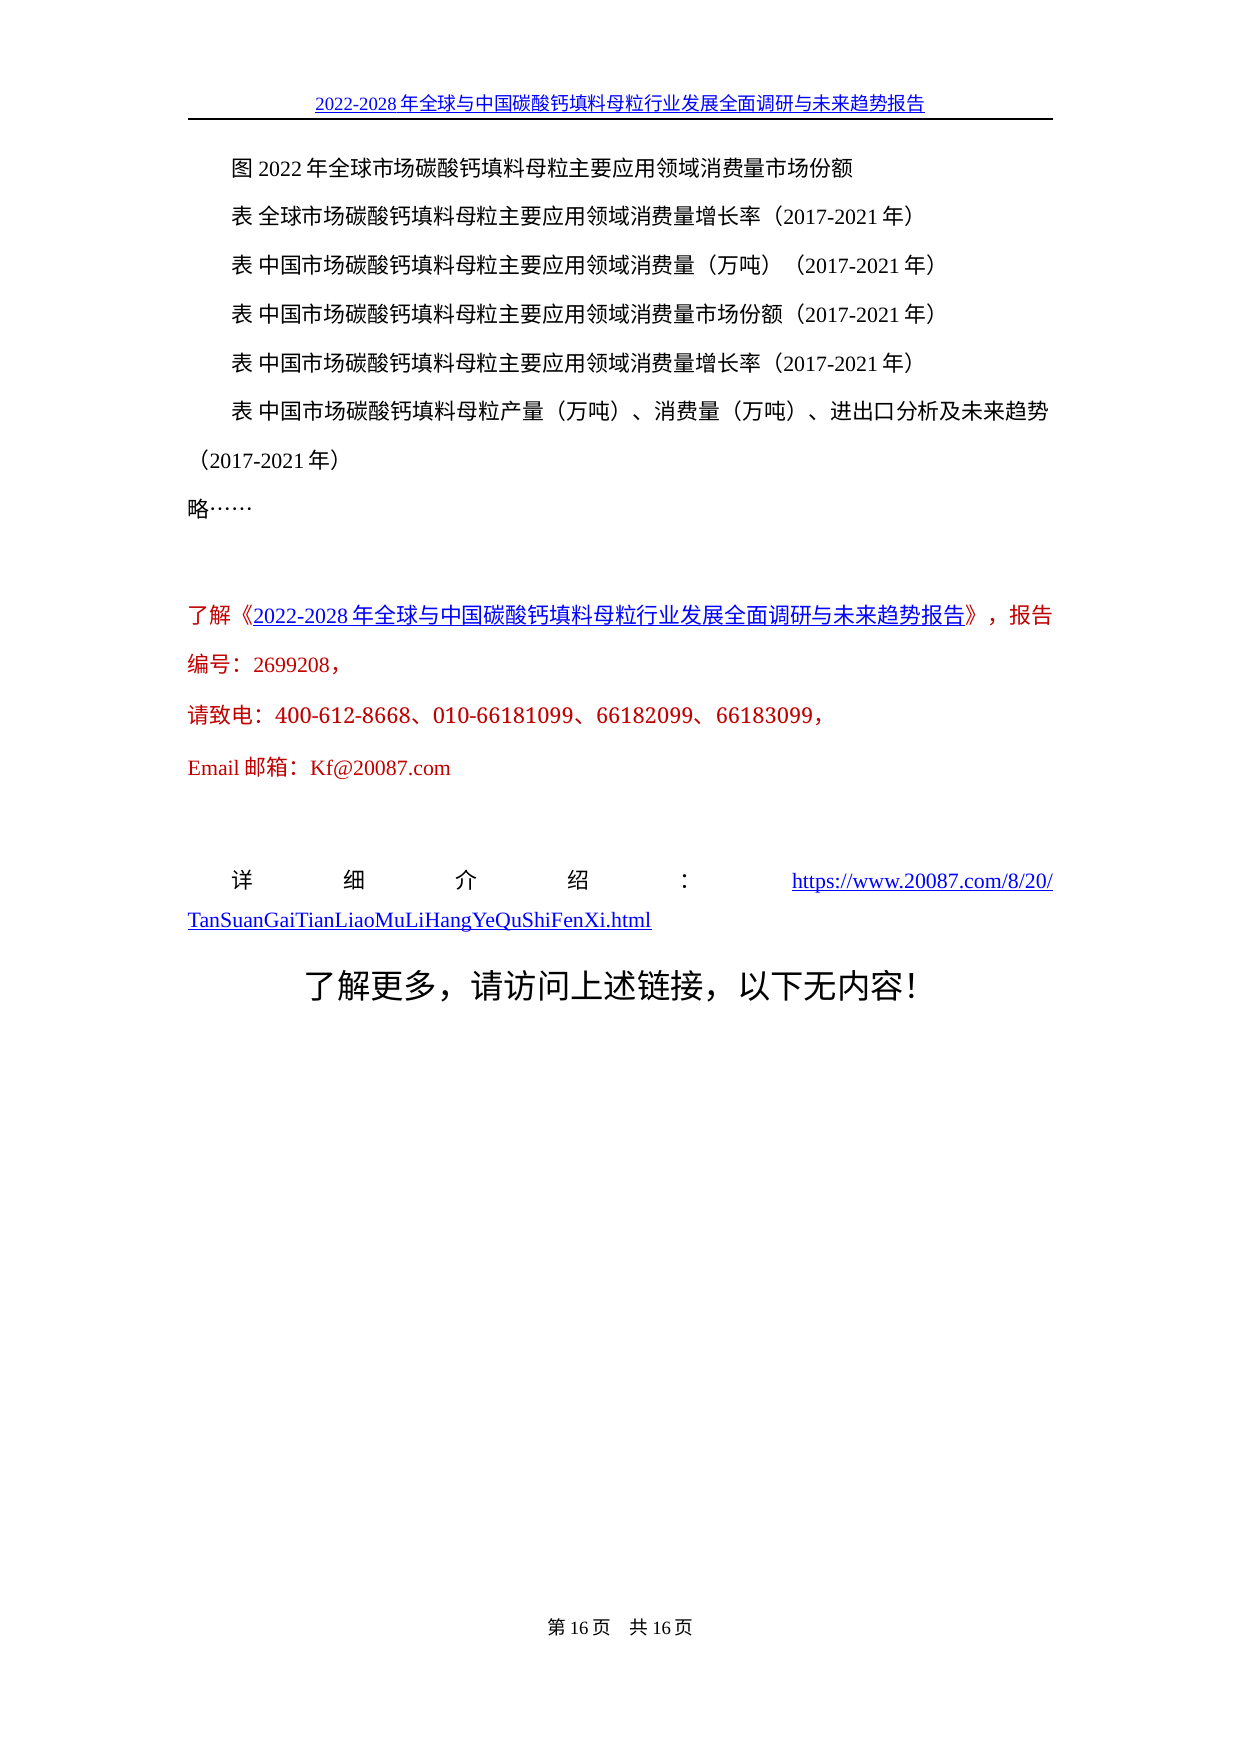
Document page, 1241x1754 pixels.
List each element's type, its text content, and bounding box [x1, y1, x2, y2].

text Email邮箱：Kf@20087.com [187, 750, 1053, 782]
text 请致电：400-612-8668、010-66181099、66182099、66183099， [187, 698, 1053, 731]
text 详细介绍：https://www.20087.com/8/20/TanSuanGaiTianLiaoMuLiHangYeQuShiFenXi.html [187, 863, 1053, 936]
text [187, 150, 1053, 524]
title 了解更多，请访问上述链接，以下无内容！ [187, 952, 1053, 1017]
text 了解《2022-2028年全球与中国碳酸钙填料母粒行业发展全面调研与未来趋势报告》，报告编号：2699208， [187, 598, 1053, 679]
